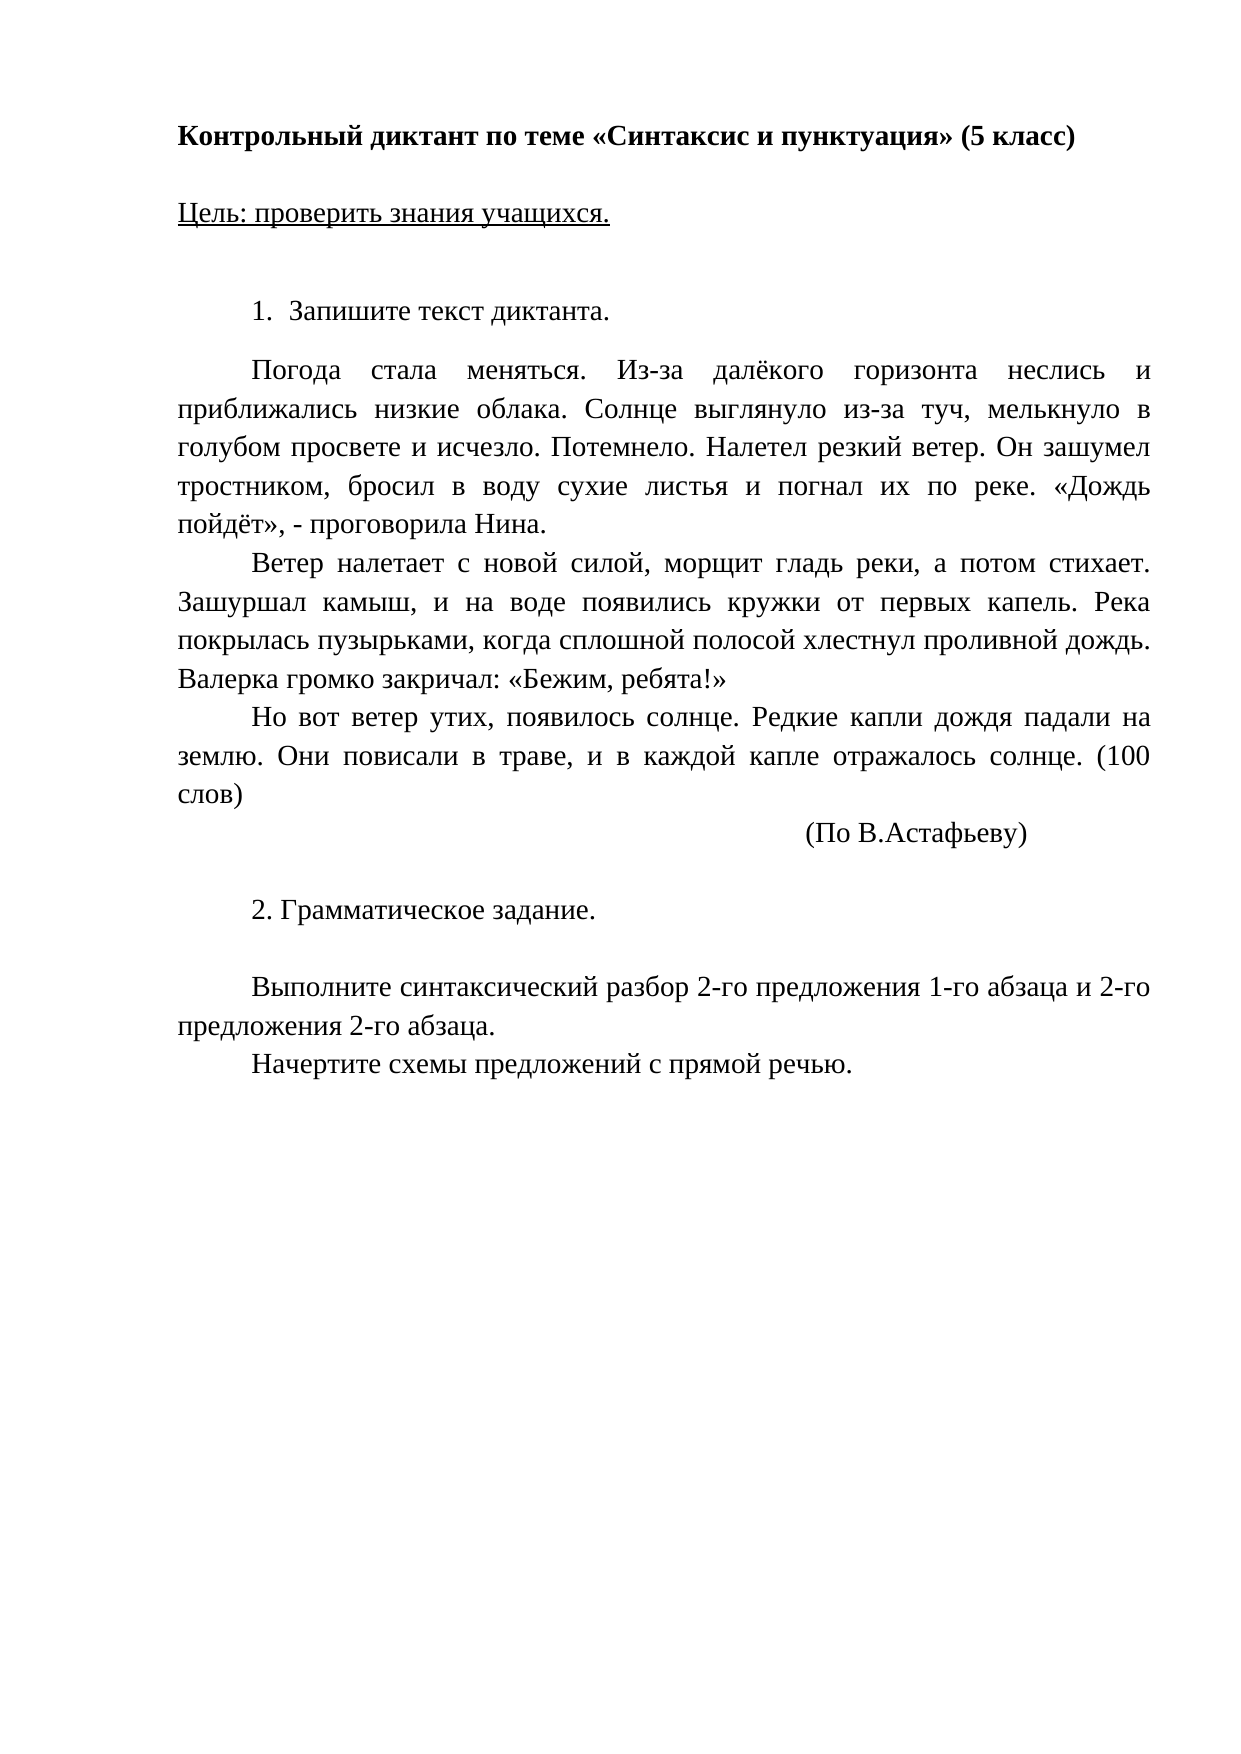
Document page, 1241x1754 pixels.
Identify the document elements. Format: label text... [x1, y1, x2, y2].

text (По В.Астафьеву) [177, 815, 1152, 848]
text Но вот ветер утих, появилось солнце. Редкие капли дождя падали на землю. Они повисали в траве, и в каждой капле отражалось солнце. (100 слов) [177, 699, 1152, 810]
text Выполните синтаксический разбор 2-го предложения 1-го абзаца и 2-го предложения 2-го абзаца. [177, 969, 1152, 1041]
list Запишите текст диктанта. [251, 293, 1152, 327]
text Цель: проверить знания учащихся. [177, 195, 1152, 229]
text 2. Грамматическое задание. [177, 892, 1152, 926]
text Начертите схемы предложений с прямой речью. [177, 1046, 1152, 1080]
text Ветер налетает с новой силой, морщит гладь реки, а потом стихает. Зашуршал камыш, и на воде появились кружки от первых капель. Река покрылась пузырьками, когда сплошной полосой хлестнул проливной дождь. Валерка громко закричал: «Бежим, ребята!» [177, 545, 1152, 694]
text Погода стала меняться. Из-за далёкого горизонта неслись и приближались низкие облака. Солнце выглянуло из-за туч, мелькнуло в голубом просвете и исчезло. Потемнело. Налетел резкий ветер. Он зашумел тростником, бросил в воду сухие листья и погнал их по реке. «Дождь пойдёт», - проговорила Нина. [177, 352, 1152, 540]
text Контрольный диктант по теме «Синтаксис и пунктуация» (5 класс) [177, 118, 1152, 152]
